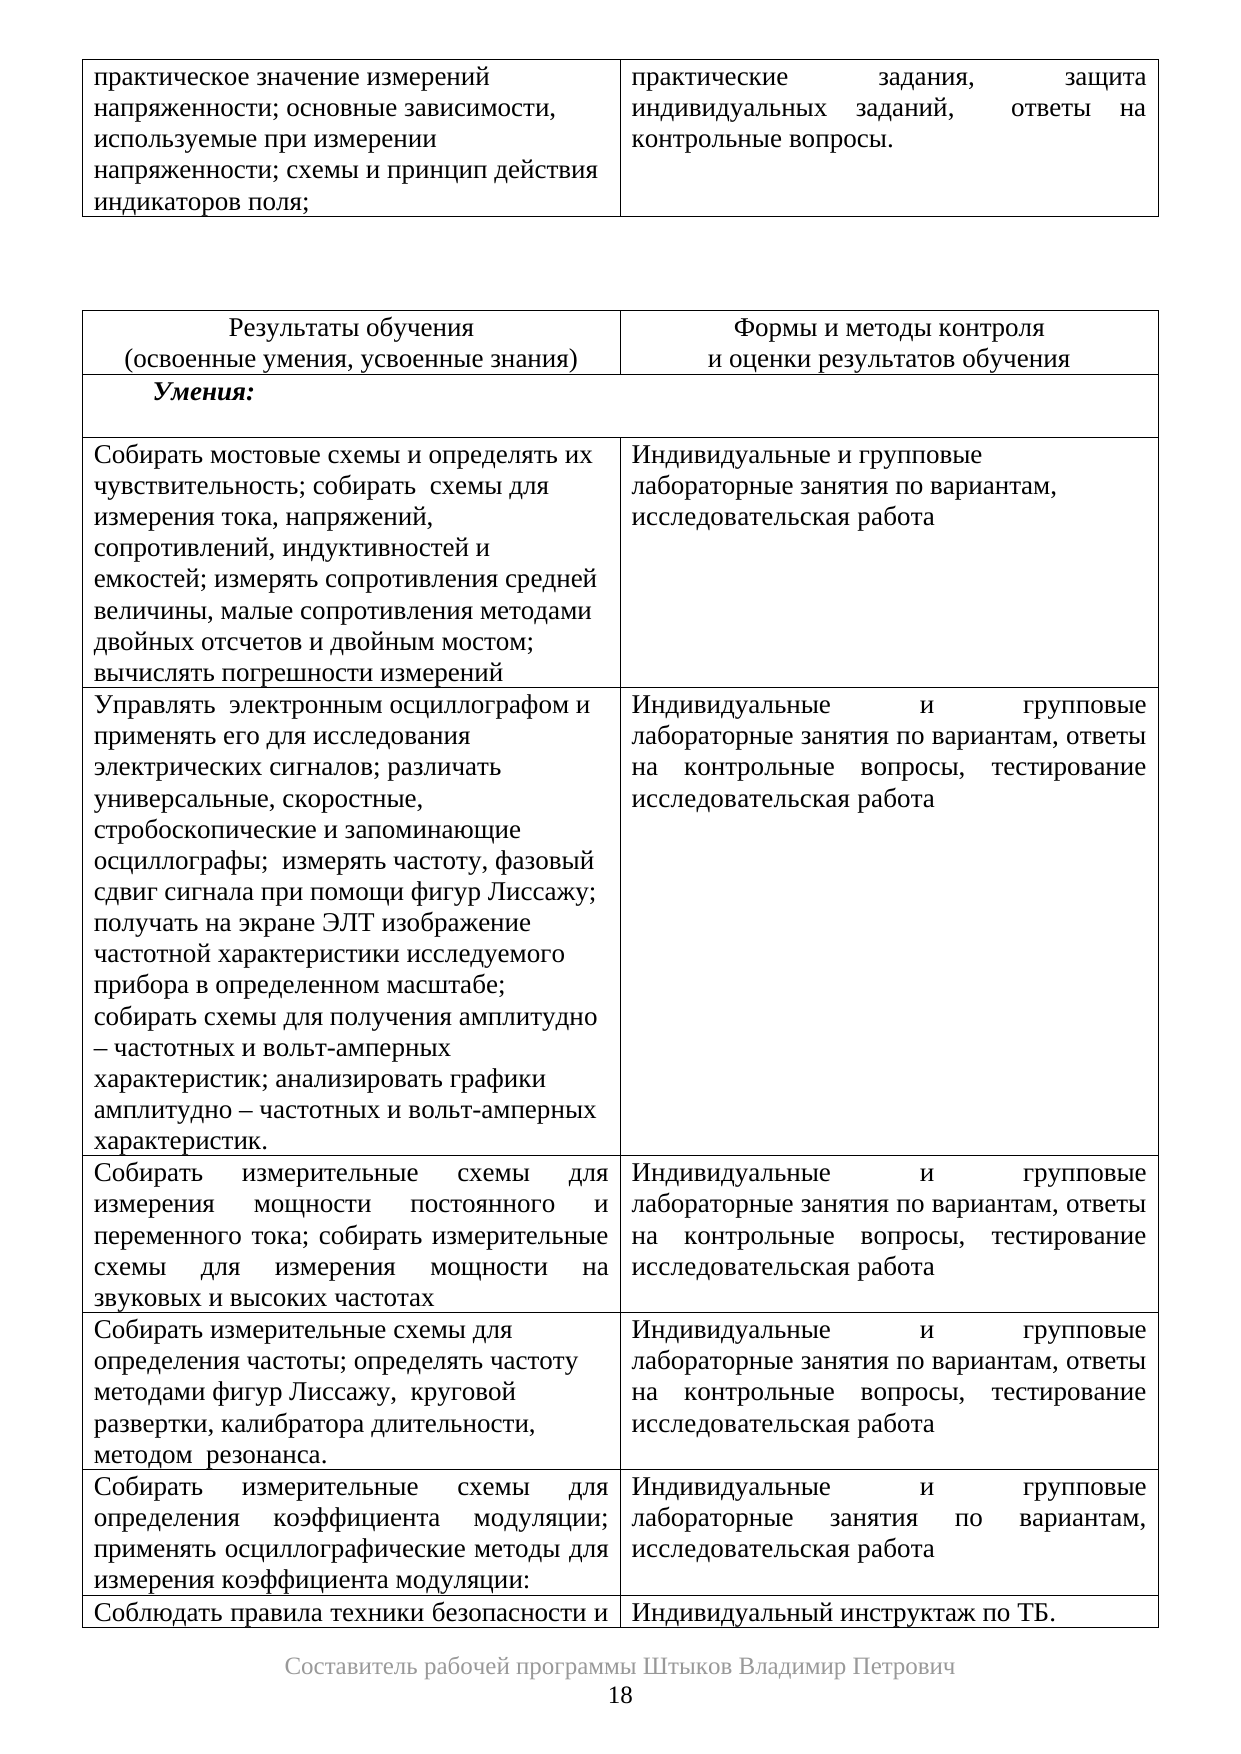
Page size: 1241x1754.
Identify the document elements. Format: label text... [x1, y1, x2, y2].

table_header Формы и методы контроля и оценки результатов обучения [621, 311, 1158, 374]
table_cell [621, 1596, 1158, 1627]
table_cell Собирать измерительные схемы для определения коэффициента модуляции; применять осциллографические методы для измерения коэффициента модуляции: [83, 1470, 620, 1594]
table_cell Собирать измерительные схемы для измерения мощности постоянного и переменного тока; собирать измерительные схемы для измерения мощности на звуковых и высоких частотах [83, 1156, 620, 1312]
table_cell Индивидуальные и групповые лабораторные занятия по вариантам, ответы на контрольные вопросы, тестирование исследовательская работа [621, 1156, 1158, 1312]
table_cell Управлять электронным осциллографом и применять его для исследования электрических сигналов; различать универсальные, скоростные, стробоскопические и запоминающие осциллографы; измерять частоту, фазовый сдвиг сигнала при помощи фигур Лиссажу; получать на экране ЭЛТ изображение частотной характеристики исследуемого прибора в определенном масштабе; собирать схемы для получения амплитудно – частотных и вольт-амперных характеристик; анализировать графики амплитудно – частотных и вольт-амперных характеристик. [83, 688, 620, 1155]
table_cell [83, 1596, 620, 1627]
table_cell Индивидуальные и групповые лабораторные занятия по вариантам, исследовательская работа [621, 438, 1158, 687]
table_cell Умения: [83, 375, 1158, 437]
table_header Результаты обучения (освоенные умения, усвоенные знания) [83, 311, 620, 374]
table_cell Индивидуальные и групповые лабораторные занятия по вариантам, исследовательская работа [621, 1470, 1158, 1594]
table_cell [621, 60, 1158, 216]
table_cell Собирать измерительные схемы для определения частоты; определять частоту методами фигур Лиссажу, круговой развертки, калибратора длительности, методом резонанса. [83, 1313, 620, 1469]
table_cell Индивидуальные и групповые лабораторные занятия по вариантам, ответы на контрольные вопросы, тестирование исследовательская работа [621, 1313, 1158, 1469]
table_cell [83, 60, 620, 216]
table_cell Собирать мостовые схемы и определять их чувствительность; собирать схемы для измерения тока, напряжений, сопротивлений, индуктивностей и емкостей; измерять сопротивления средней величины, малые сопротивления методами двойных отсчетов и двойным мостом; вычислять погрешности измерений [83, 438, 620, 687]
table_cell Индивидуальные и групповые лабораторные занятия по вариантам, ответы на контрольные вопросы, тестирование исследовательская работа [621, 688, 1158, 1155]
